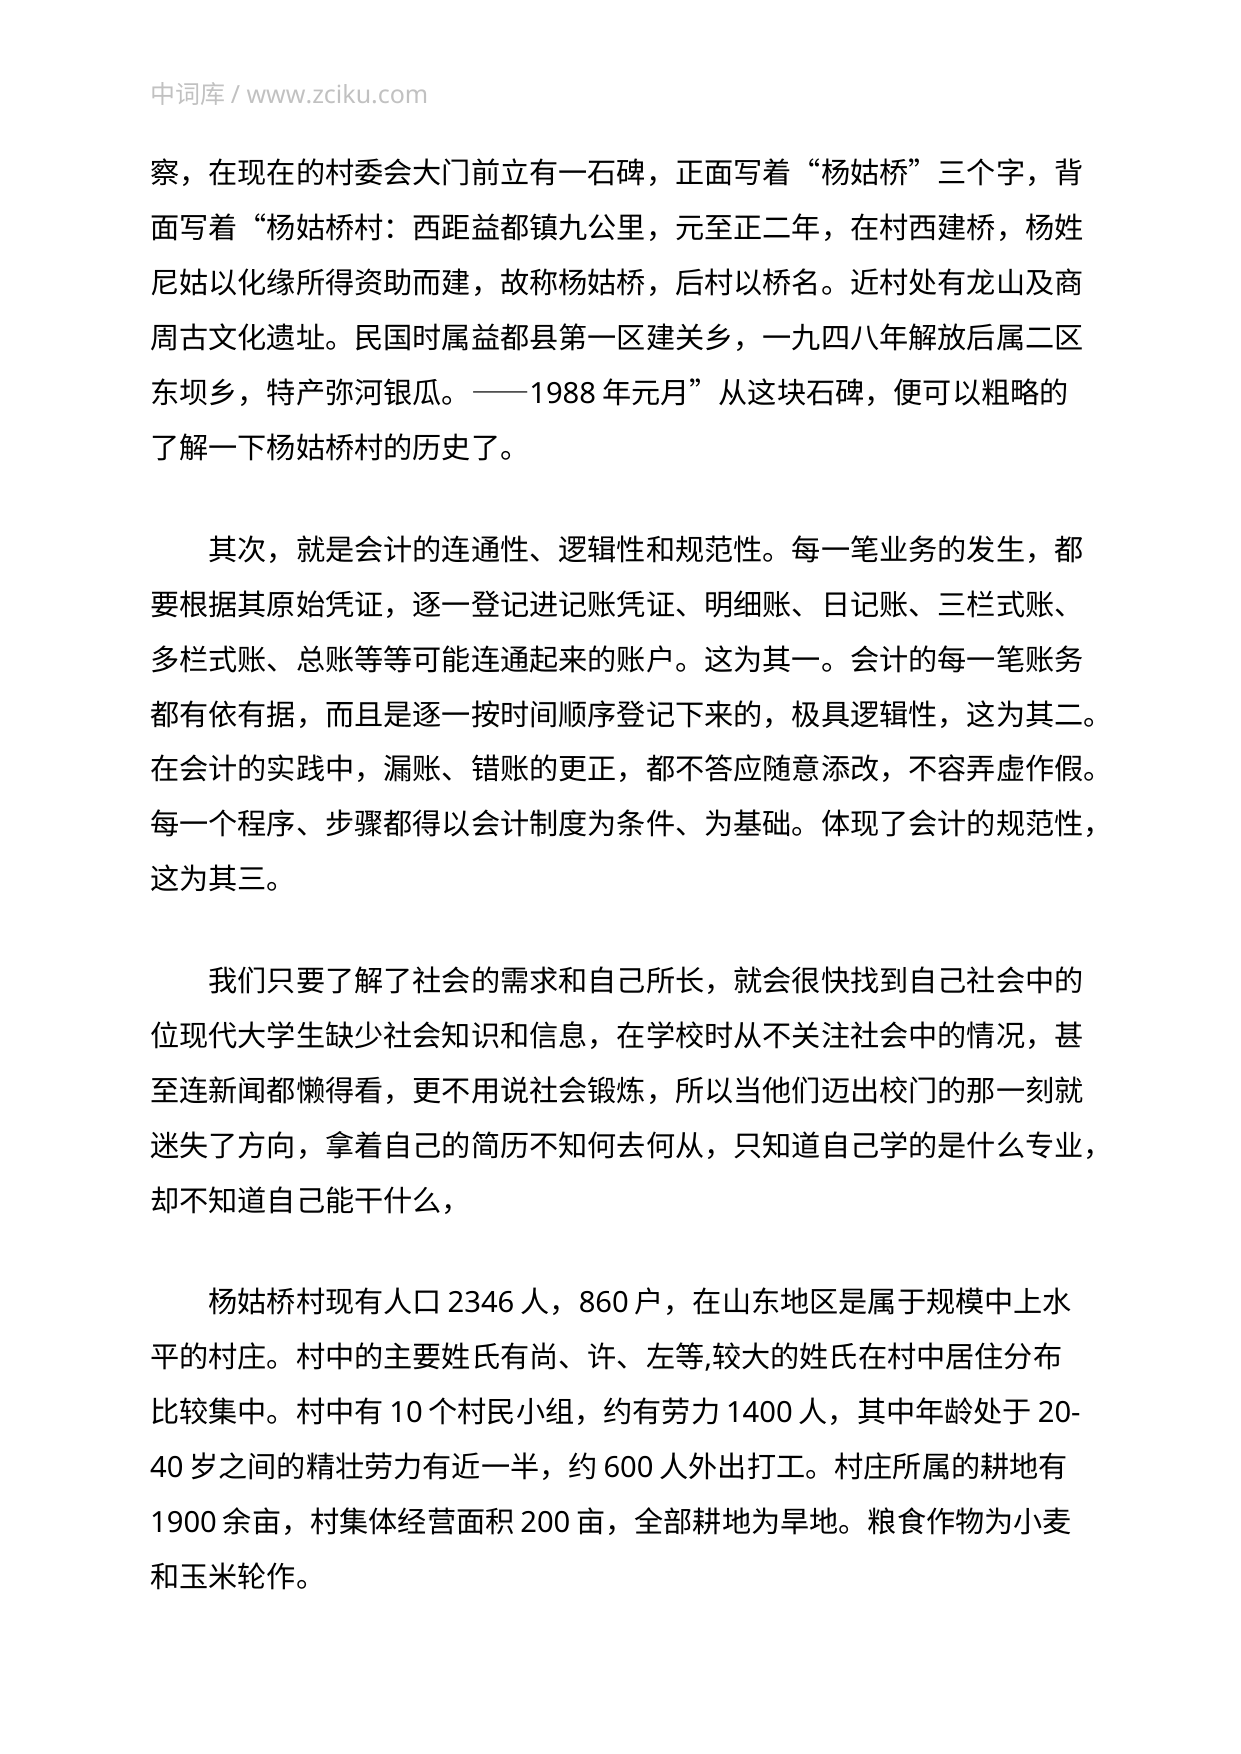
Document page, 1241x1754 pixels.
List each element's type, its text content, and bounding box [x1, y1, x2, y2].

text 杨姑桥村现有人口2346人，860户，在山东地区是属于规模中上水平的村庄。村中的主要姓氏有尚、许、左等,较大的姓氏在村中居住分布比较集中。村中有10个村民小组，约有劳力1400人，其中年龄处于20-40岁之间的精壮劳力有近一半，约600人外出打工。村庄所属的耕地有1900余亩，村集体经营面积200亩，全部耕地为旱地。粮食作物为小麦和玉米轮作。 [150, 1279, 1090, 1596]
text 其次，就是会计的连通性、逻辑性和规范性。每一笔业务的发生，都要根据其原始凭证，逐一登记进记账凭证、明细账、日记账、三栏式账、多栏式账、总账等等可能连通起来的账户。这为其一。会计的每一笔账务都有依有据，而且是逐一按时间顺序登记下来的，极具逻辑性，这为其二。在会计的实践中，漏账、错账的更正，都不答应随意添改，不容弄虚作假。每一个程序、步骤都得以会计制度为条件、为基础。体现了会计的规范性，这为其三。 [150, 526, 1090, 898]
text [150, 150, 1090, 467]
text 我们只要了解了社会的需求和自己所长，就会很快找到自己社会中的位现代大学生缺少社会知识和信息，在学校时从不关注社会中的情况，甚至连新闻都懒得看，更不用说社会锻炼，所以当他们迈出校门的那一刻就迷失了方向，拿着自己的简历不知何去何从，只知道自己学的是什么专业，却不知道自己能干什么， [150, 957, 1090, 1219]
